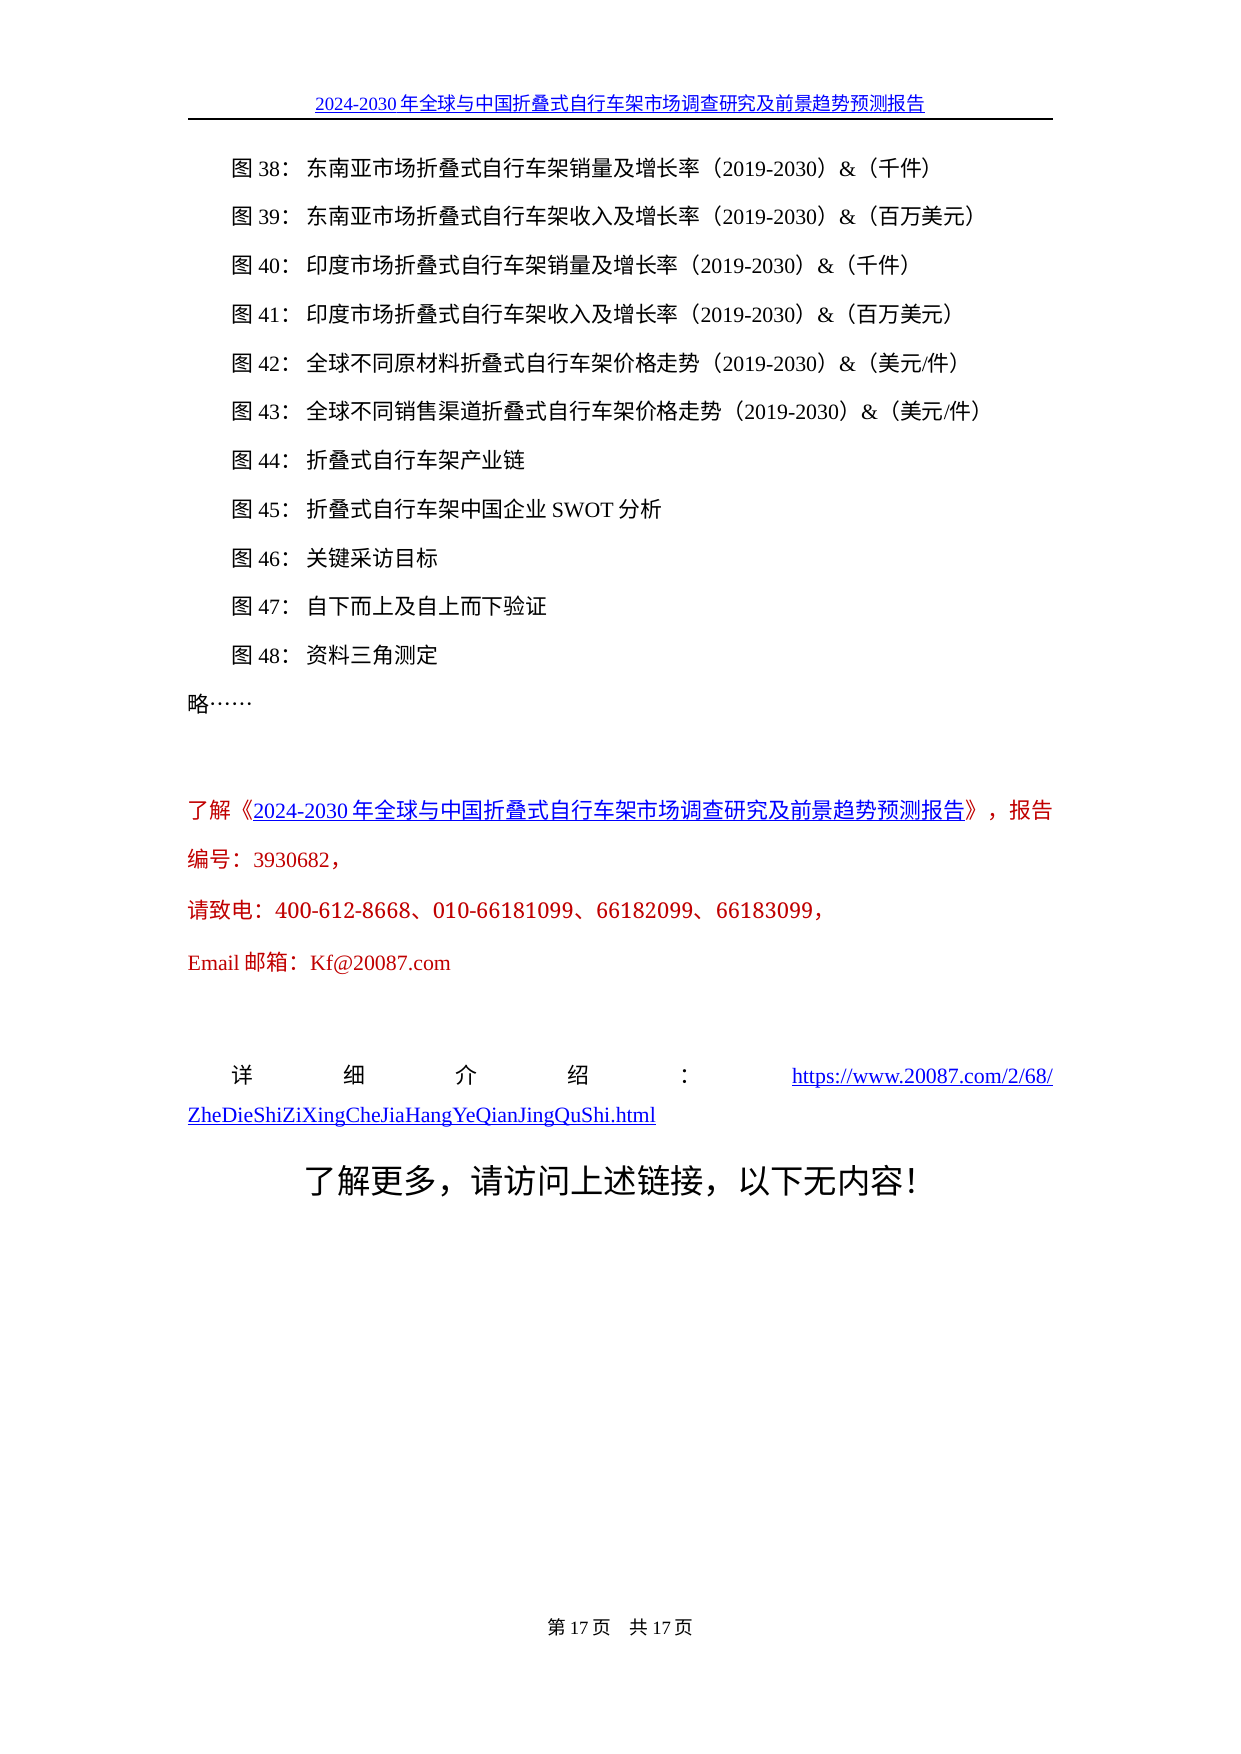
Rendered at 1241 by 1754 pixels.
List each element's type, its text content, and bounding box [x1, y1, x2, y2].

text 详细介绍：https://www.20087.com/2/68/ZheDieShiZiXingCheJiaHangYeQianJingQuShi.html [187, 1058, 1053, 1131]
title 了解更多，请访问上述链接，以下无内容！ [187, 1147, 1053, 1212]
text 了解《2024-2030年全球与中国折叠式自行车架市场调查研究及前景趋势预测报告》，报告编号：3930682， [187, 793, 1053, 874]
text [187, 150, 1053, 719]
text 请致电：400-612-8668、010-66181099、66182099、66183099， [187, 893, 1053, 926]
text Email邮箱：Kf@20087.com [187, 945, 1053, 977]
